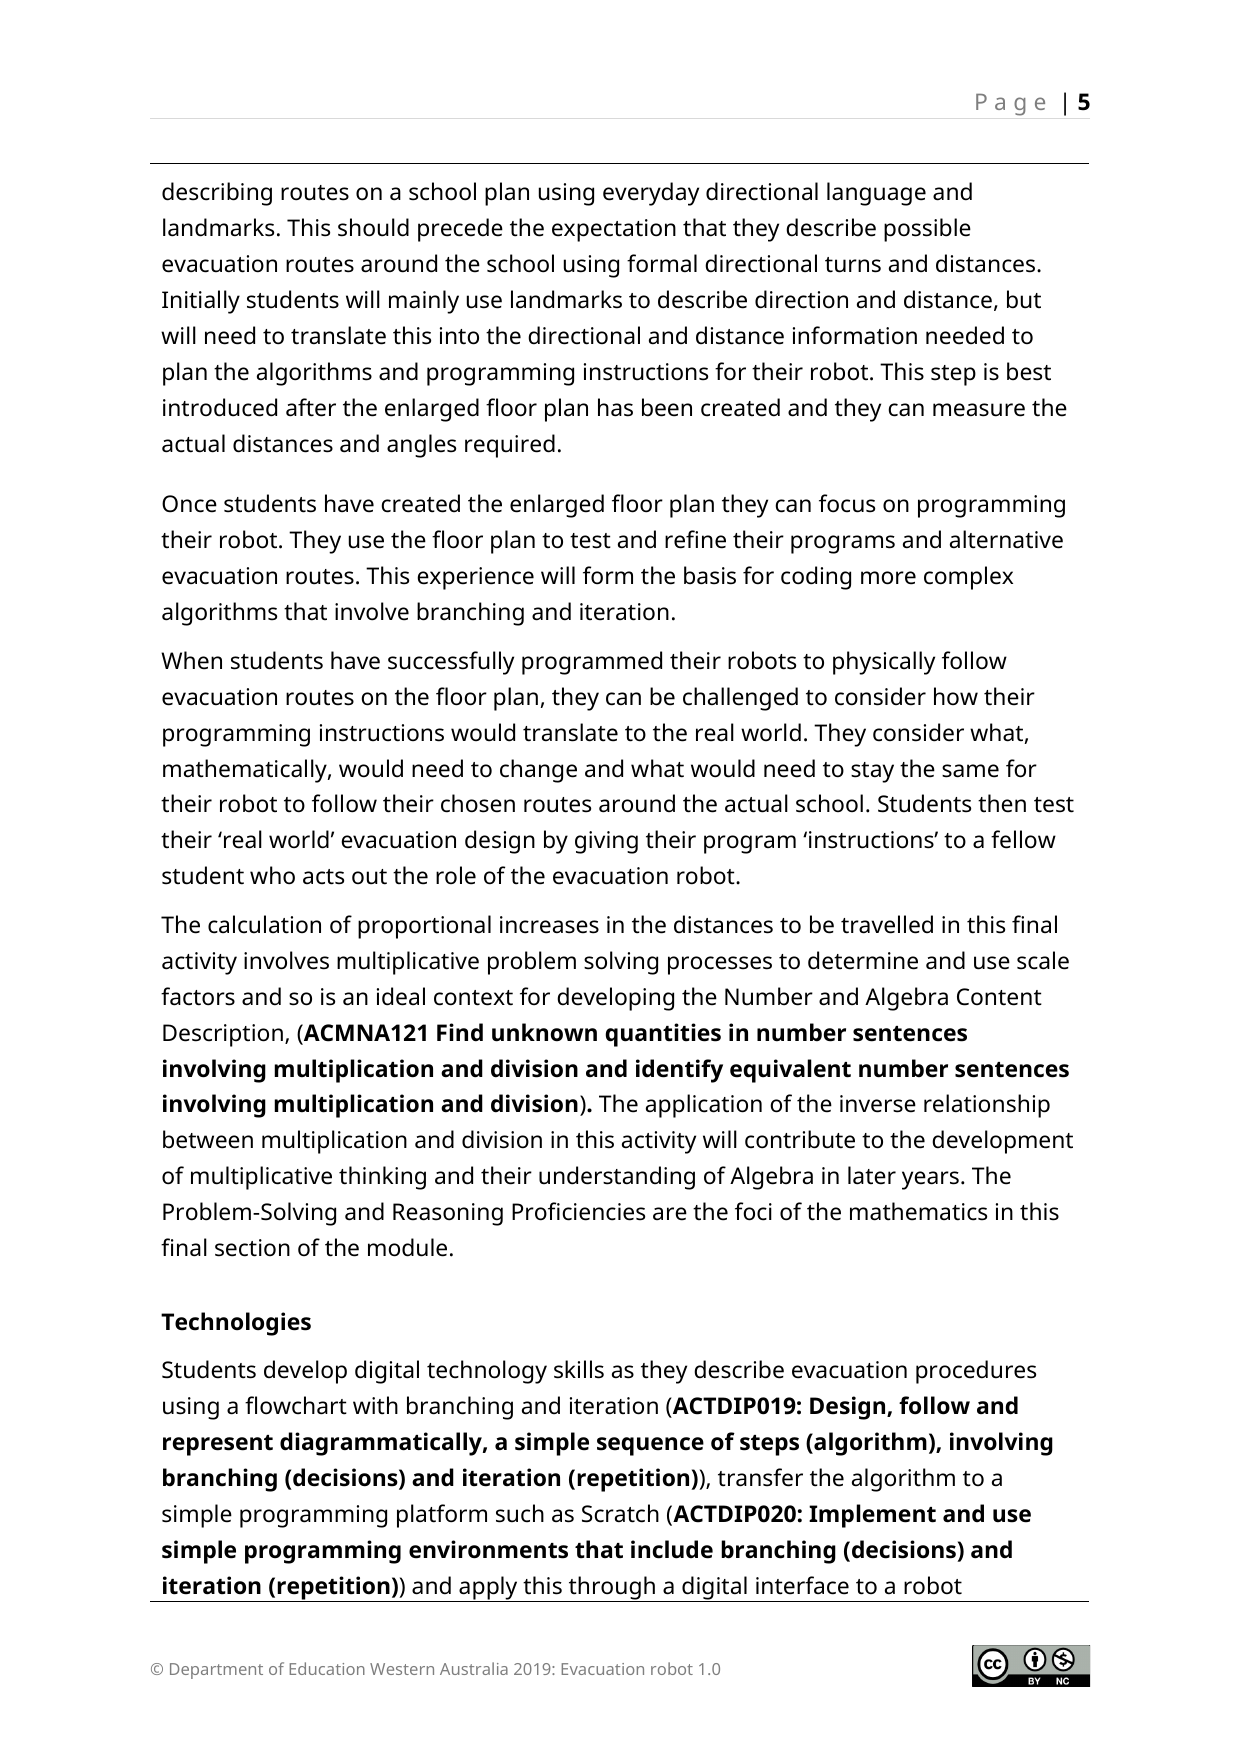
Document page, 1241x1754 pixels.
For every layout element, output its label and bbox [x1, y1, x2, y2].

picture [972, 1645, 1091, 1687]
table_cell [150, 164, 1089, 1601]
